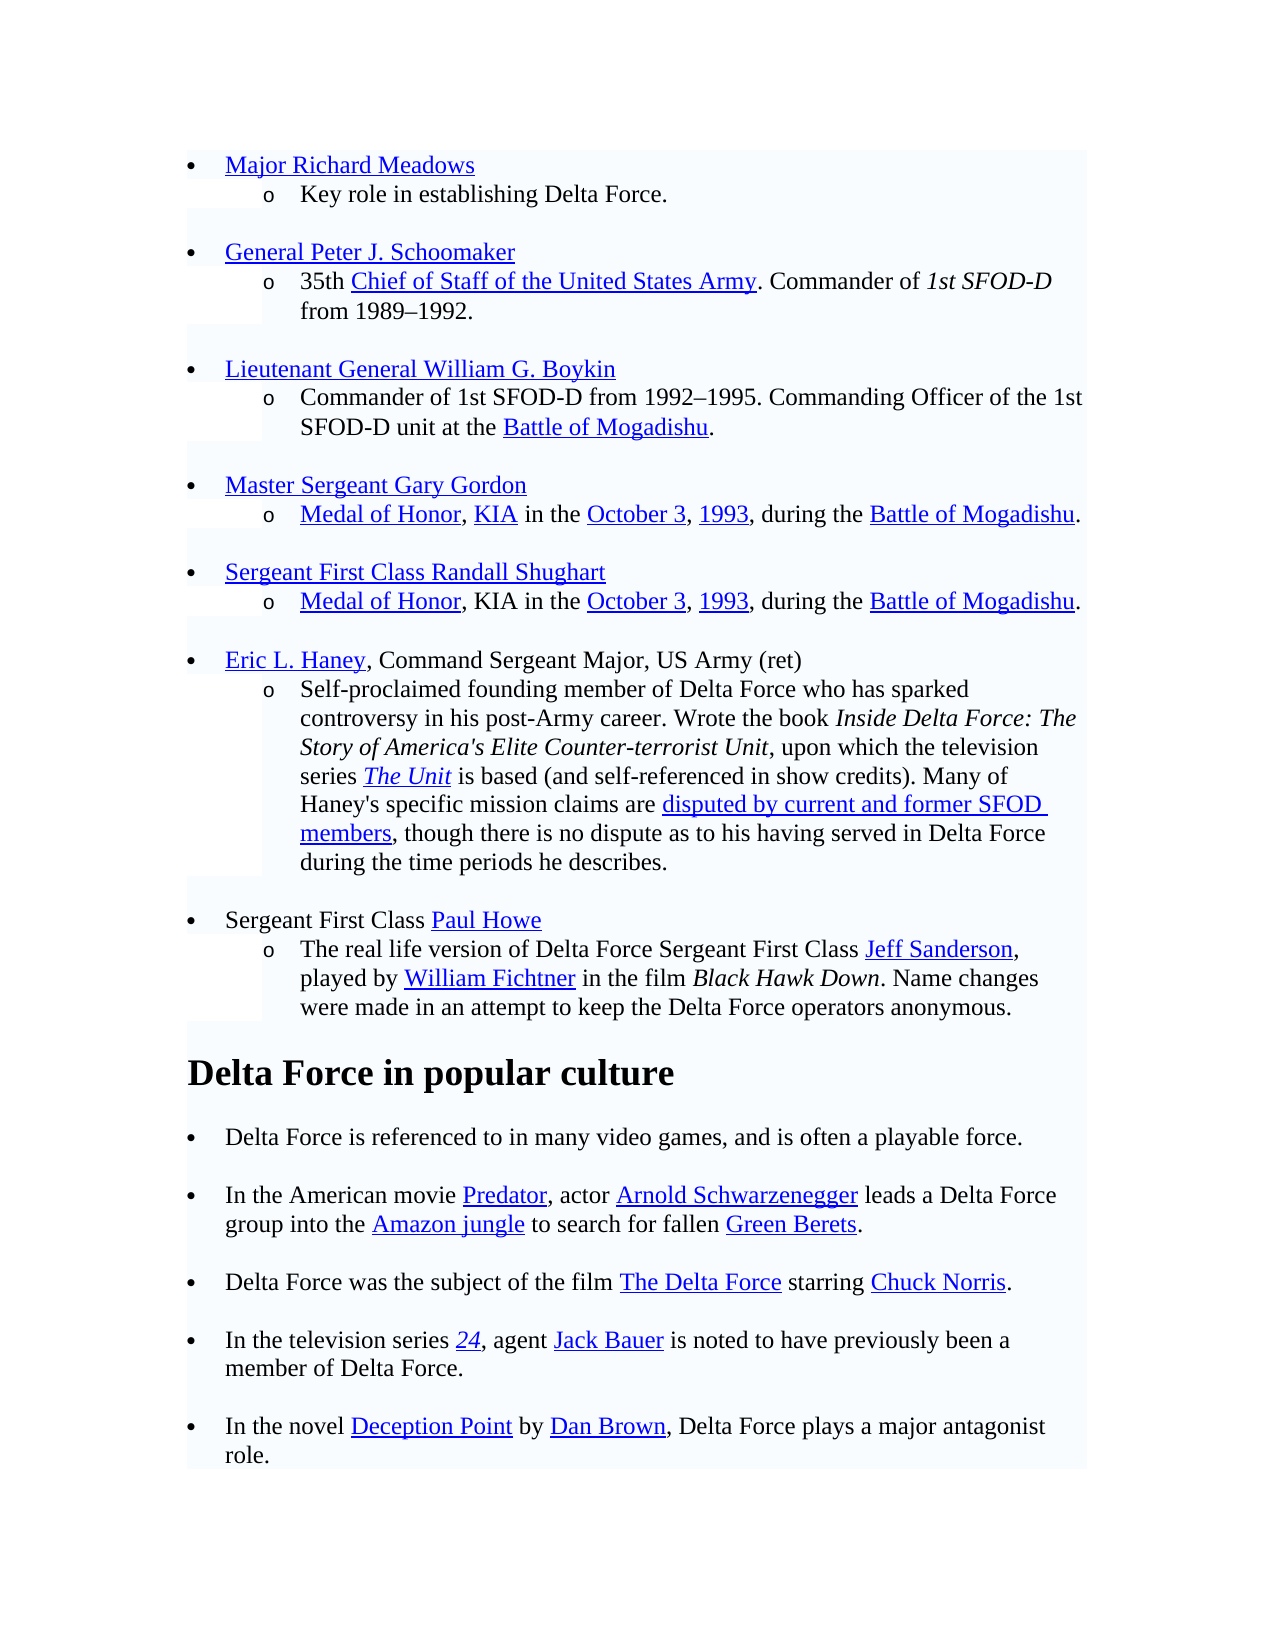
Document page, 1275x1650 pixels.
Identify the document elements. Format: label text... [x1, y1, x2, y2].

list Self-proclaimed founding member of Delta Force who has sparked controversy in his post-Army career. Wrote the book Inside Delta Force: The Story of America's Elite Counter-terrorist Unit, upon which the television series The Unit is based (and self-referenced in show credits). Many of Haney's specific mission claims are disputed by current and former SFOD members, though there is no dispute as to his having served in Delta Force during the time periods he describes. [262, 674, 1087, 876]
list Commander of 1st SFOD-D from 1992–1995. Commanding Officer of the 1st SFOD-D unit at the Battle of Mogadishu. [262, 382, 1087, 441]
list Master Sergeant Gary Gordon [187, 470, 1087, 499]
list Sergeant First Class Randall Shughart [187, 557, 1087, 586]
list Key role in establishing Delta Force. [262, 179, 1087, 208]
list Eric L. Haney, Command Sergeant Major, US Army (ret) [187, 645, 1087, 674]
list Delta Force was the subject of the film The Delta Force starring Chuck Norris. [187, 1267, 1087, 1296]
list Medal of Honor, KIA in the October 3, 1993, during the Battle of Mogadishu. [262, 499, 1087, 528]
list In the American movie Predator, actor Arnold Schwarzenegger leads a Delta Force group into the Amazon jungle to search for fallen Green Berets. [187, 1180, 1087, 1238]
list Lieutenant General William G. Boykin [187, 354, 1087, 382]
list Delta Force is referenced to in many video games, and is often a playable force. [187, 1122, 1087, 1151]
text Delta Force in popular culture [187, 1050, 1087, 1093]
list Sergeant First Class Paul Howe [187, 905, 1087, 934]
list In the television series 24, agent Jack Bauer is noted to have previously been a member of Delta Force. [187, 1325, 1087, 1382]
list In the novel Deception Point by Dan Brown, Delta Force plays a major antagonist role. [187, 1411, 1087, 1469]
list General Peter J. Schoomaker [187, 237, 1087, 266]
list 35th Chief of Staff of the United States Army. Commander of 1st SFOD-D from 1989–1992. [262, 266, 1087, 324]
list Major Richard Meadows [187, 150, 1087, 179]
list The real life version of Delta Force Sergeant First Class Jeff Sanderson, played by William Fichtner in the film Black Hawk Down. Name changes were made in an attempt to keep the Delta Force operators anonymous. [262, 934, 1087, 1021]
list Medal of Honor, KIA in the October 3, 1993, during the Battle of Mogadishu. [262, 586, 1087, 616]
